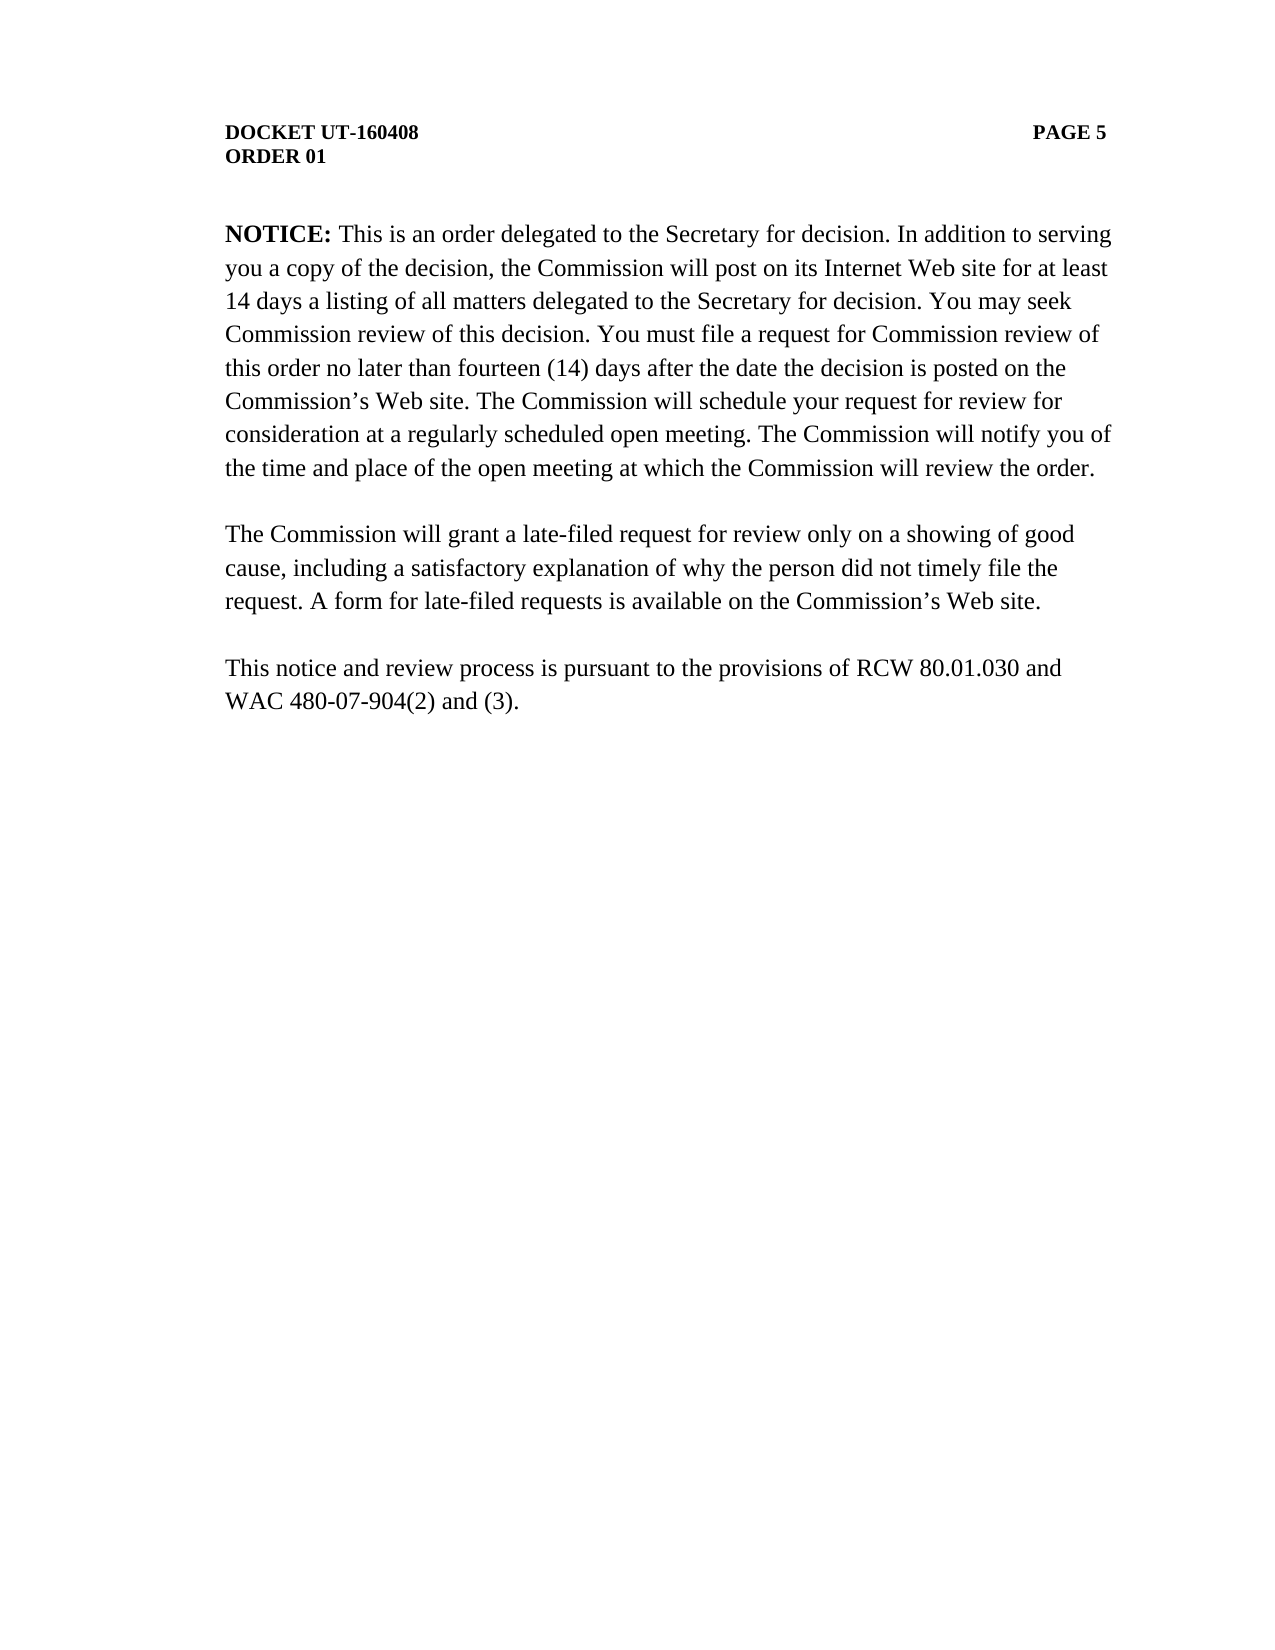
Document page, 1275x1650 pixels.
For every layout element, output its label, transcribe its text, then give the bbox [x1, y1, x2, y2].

text The Commission will grant a late-filed request for review only on a showing of good cause, including a satisfactory explanation of why the person did not timely file the request. A form for late-filed requests is available on the Commission’s Web site. [225, 516, 1125, 616]
text This notice and review process is pursuant to the provisions of RCW 80.01.030 and WAC 480-07-904(2) and (3). [225, 649, 1125, 716]
text NOTICE: This is an order delegated to the Secretary for decision. In addition to serving you a copy of the decision, the Commission will post on its Internet Web site for at least 14 days a listing of all matters delegated to the Secretary for decision. You may seek Commission review of this decision. You must file a request for Commission review of this order no later than fourteen (14) days after the date the decision is posted on the Commission’s Web site. The Commission will schedule your request for review for consideration at a regularly scheduled open meeting. The Commission will notify you of the time and place of the open meeting at which the Commission will review the order. [225, 216, 1125, 483]
